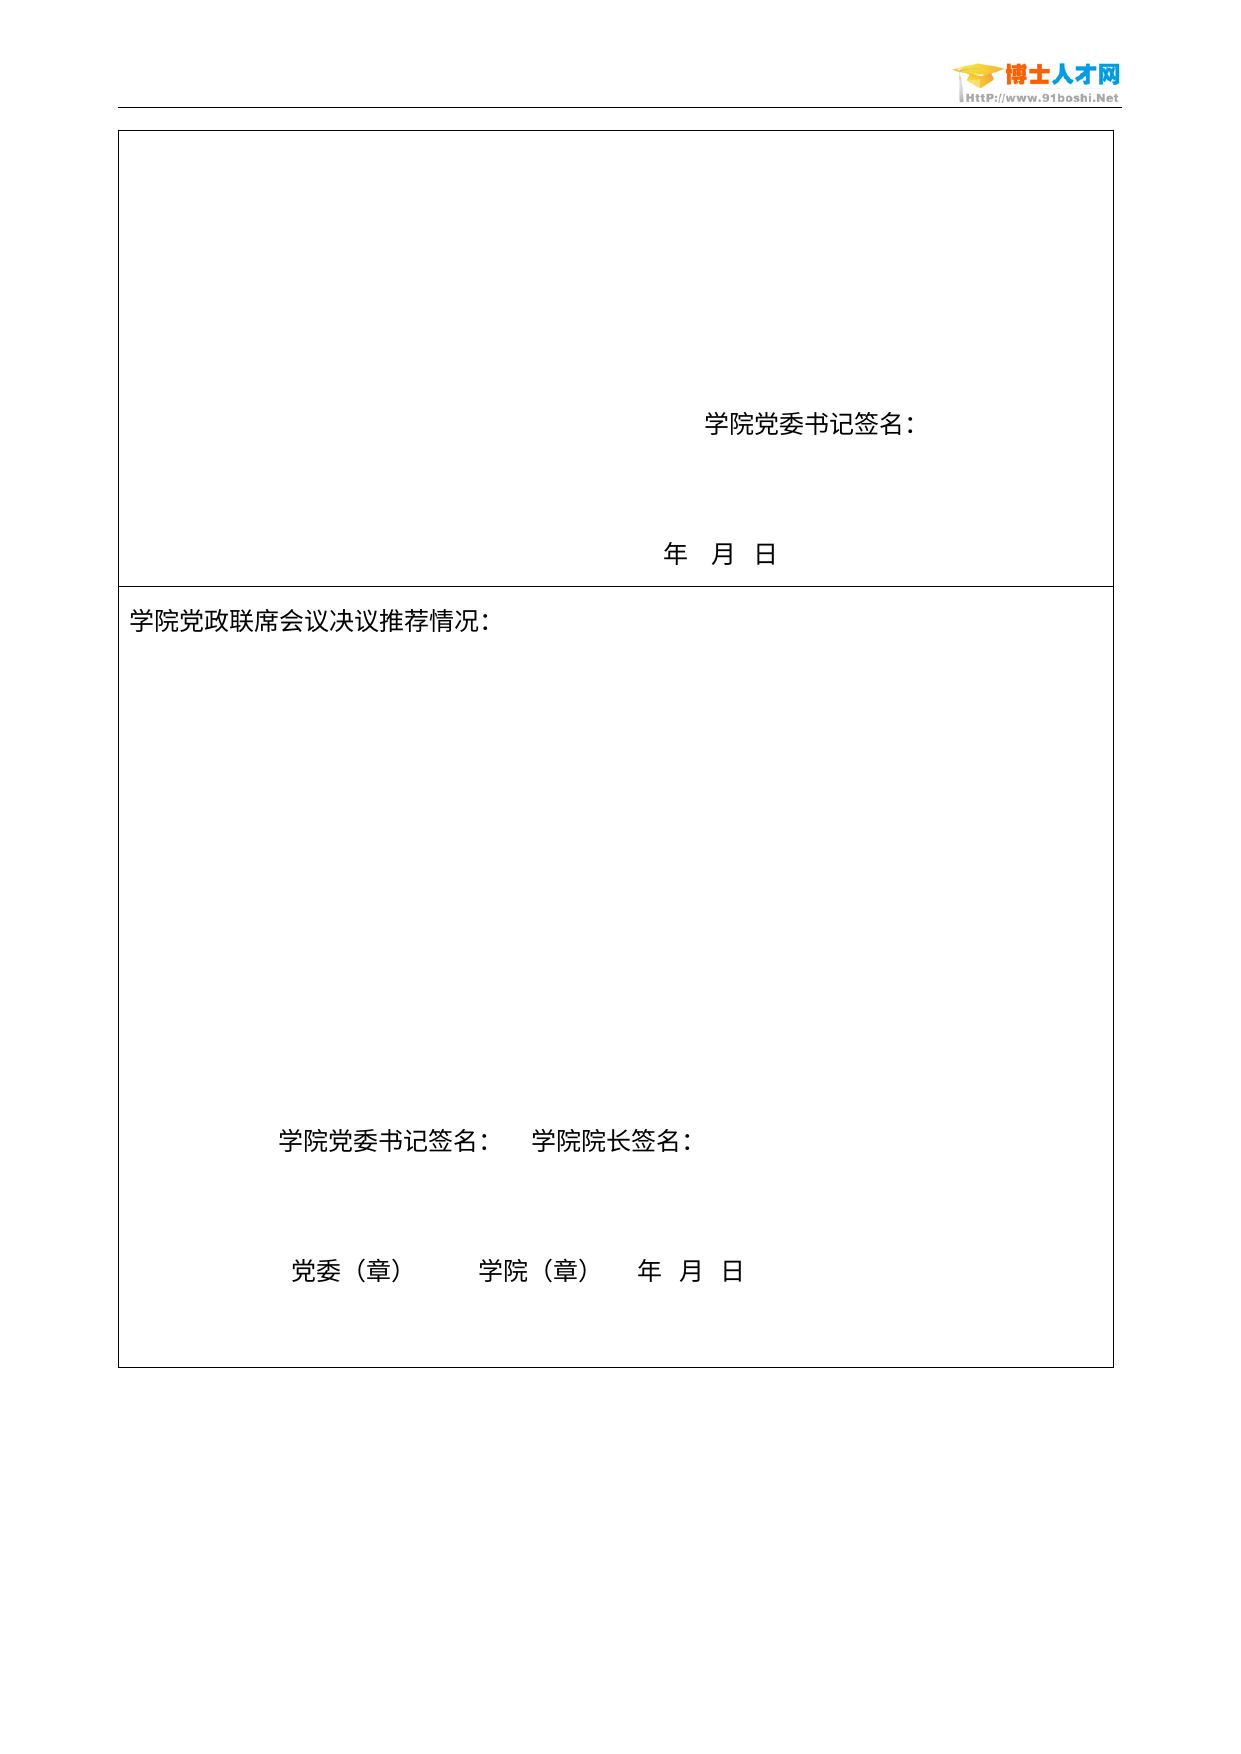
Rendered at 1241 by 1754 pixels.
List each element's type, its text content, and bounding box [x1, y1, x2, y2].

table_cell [119, 131, 1113, 586]
picture [950, 59, 1123, 105]
table_cell 学院党政联席会议决议推荐情况： 学院党委书记签名： 学院院长签名： 党委（章） 学院（章） 年 月 日 [119, 587, 1113, 1367]
